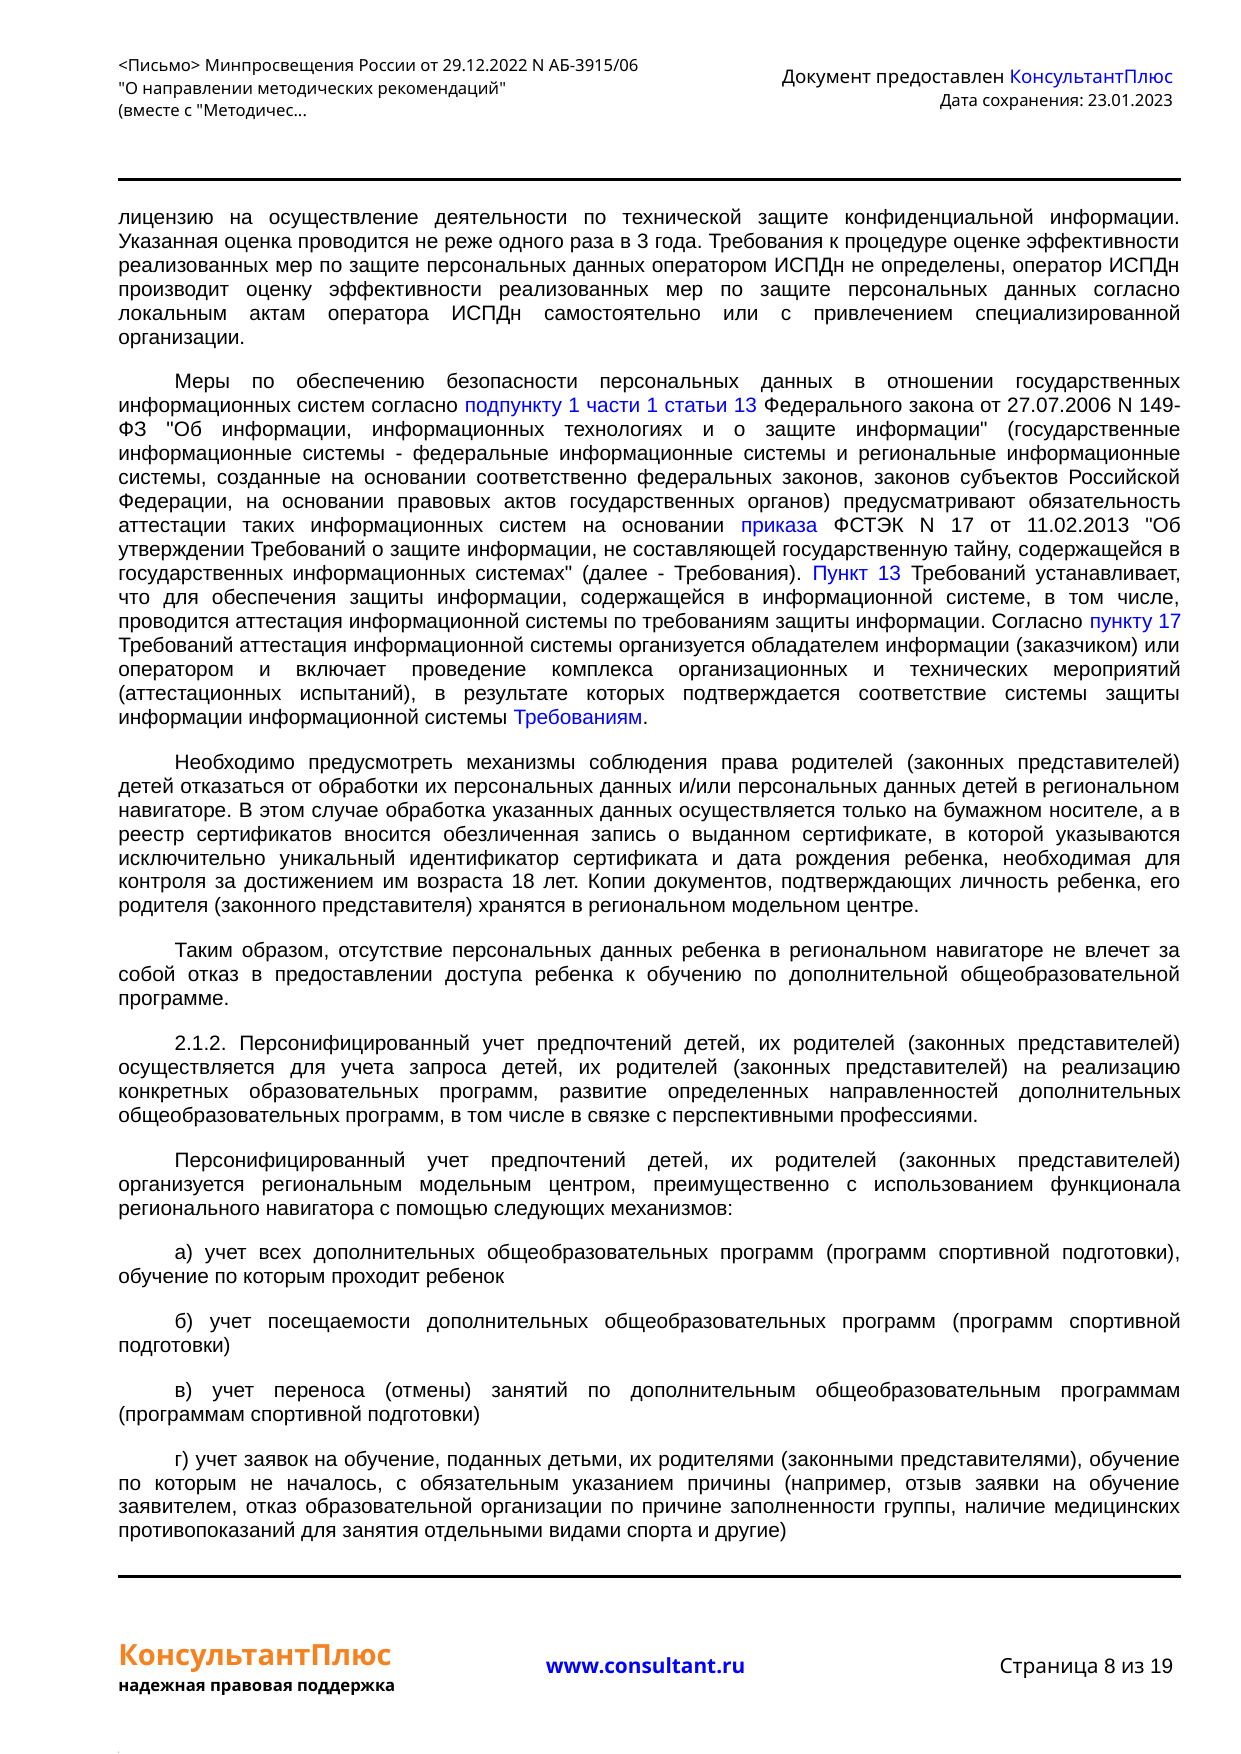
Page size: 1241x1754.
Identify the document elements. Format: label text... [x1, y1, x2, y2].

text Необходимо предусмотреть механизмы соблюдения права родителей (законных представителей) детей отказаться от обработки их персональных данных и/или персональных данных детей в региональном навигаторе. В этом случае обработка указанных данных осуществляется только на бумажном носителе, а в реестр сертификатов вносится обезличенная запись о выданном сертификате, в которой указываются исключительно уникальный идентификатор сертификата и дата рождения ребенка, необходимая для контроля за достижением им возраста 18 лет. Копии документов, подтверждающих личность ребенка, его родителя (законного представителя) хранятся в региональном модельном центре. [118, 749, 1181, 917]
text Меры по обеспечению безопасности персональных данных в отношении государственных информационных систем согласно подпункту 1 части 1 статьи 13 Федерального закона от 27.07.2006 N 149-ФЗ "Об информации, информационных технологиях и о защите информации" (государственные информационные системы - федеральные информационные системы и региональные информационные системы, созданные на основании соответственно федеральных законов, законов субъектов Российской Федерации, на основании правовых актов государственных органов) предусматривают обязательность аттестации таких информационных систем на основании приказа ФСТЭК N 17 от 11.02.2013 "Об утверждении Требований о защите информации, не составляющей государственную тайну, содержащейся в государственных информационных системах" (далее - Требования). Пункт 13 Требований устанавливает, что для обеспечения защиты информации, содержащейся в информационной системе, в том числе, проводится аттестация информационной системы по требованиям защиты информации. Согласно пункту 17 Требований аттестация информационной системы организуется обладателем информации (заказчиком) или оператором и включает проведение комплекса организационных и технических мероприятий (аттестационных испытаний), в результате которых подтверждается соответствие системы защиты информации информационной системы Требованиям. [118, 369, 1181, 729]
text Персонифицированный учет предпочтений детей, их родителей (законных представителей) организуется региональным модельным центром, преимущественно с использованием функционала регионального навигатора с помощью следующих механизмов: [118, 1147, 1181, 1219]
text а) учет всех дополнительных общеобразовательных программ (программ спортивной подготовки), обучение по которым проходит ребенок [118, 1240, 1181, 1288]
text Таким образом, отсутствие персональных данных ребенка в региональном навигаторе не влечет за собой отказ в предоставлении доступа ребенка к обучению по дополнительной общеобразовательной программе. [118, 938, 1181, 1010]
text г) учет заявок на обучение, поданных детьми, их родителями (законными представителями), обучение по которым не началось, с обязательным указанием причины (например, отзыв заявки на обучение заявителем, отказ образовательной организации по причине заполненности группы, наличие медицинских противопоказаний для занятия отдельными видами спорта и другие) [118, 1446, 1181, 1542]
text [118, 205, 1181, 348]
text 2.1.2. Персонифицированный учет предпочтений детей, их родителей (законных представителей) осуществляется для учета запроса детей, их родителей (законных представителей) на реализацию конкретных образовательных программ, развитие определенных направленностей дополнительных общеобразовательных программ, в том числе в связке с перспективными профессиями. [118, 1031, 1181, 1127]
text б) учет посещаемости дополнительных общеобразовательных программ (программ спортивной подготовки) [118, 1309, 1181, 1357]
text в) учет переноса (отмены) занятий по дополнительным общеобразовательным программам (программам спортивной подготовки) [118, 1378, 1181, 1426]
